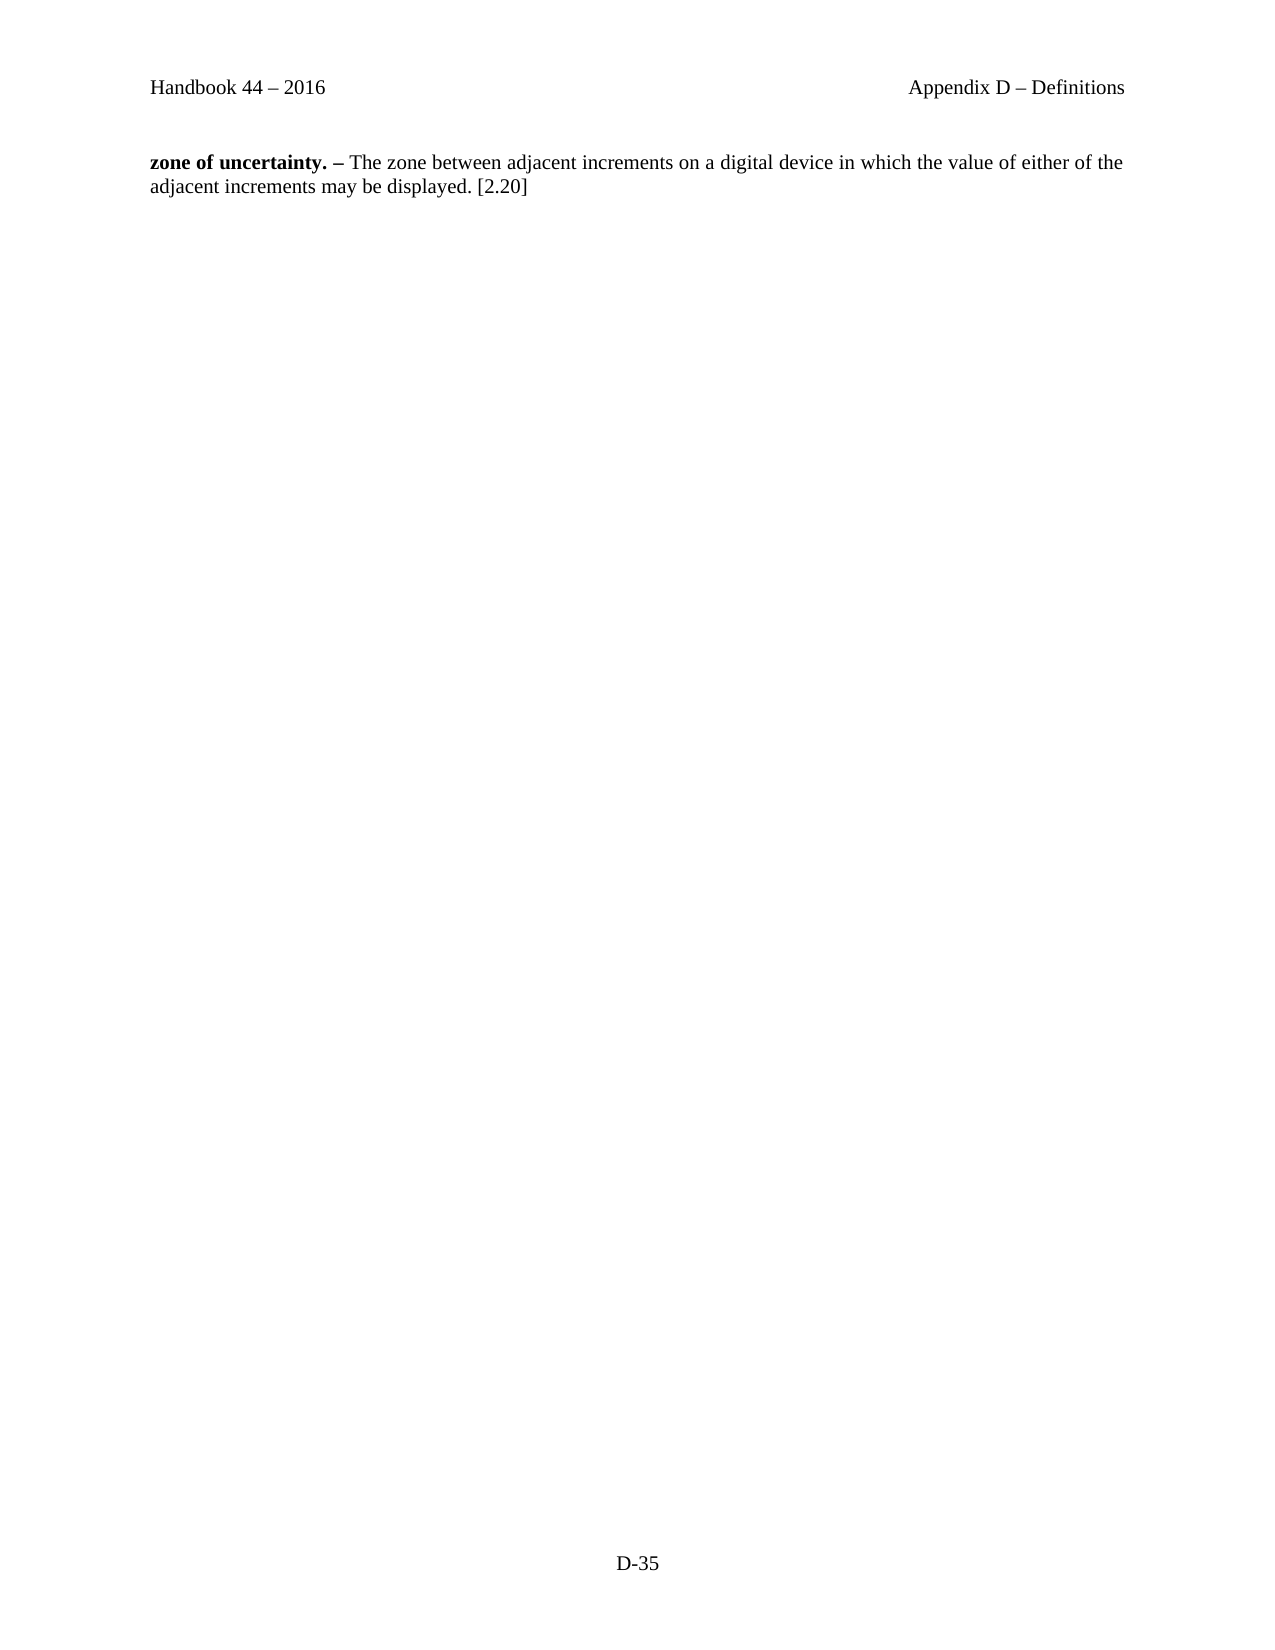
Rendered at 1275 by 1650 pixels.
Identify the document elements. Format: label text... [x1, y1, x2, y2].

text zone of uncertainty. – The zone between adjacent increments on a digital device in which the value of either of the adjacent increments may be displayed. [2.20] [150, 150, 1125, 198]
